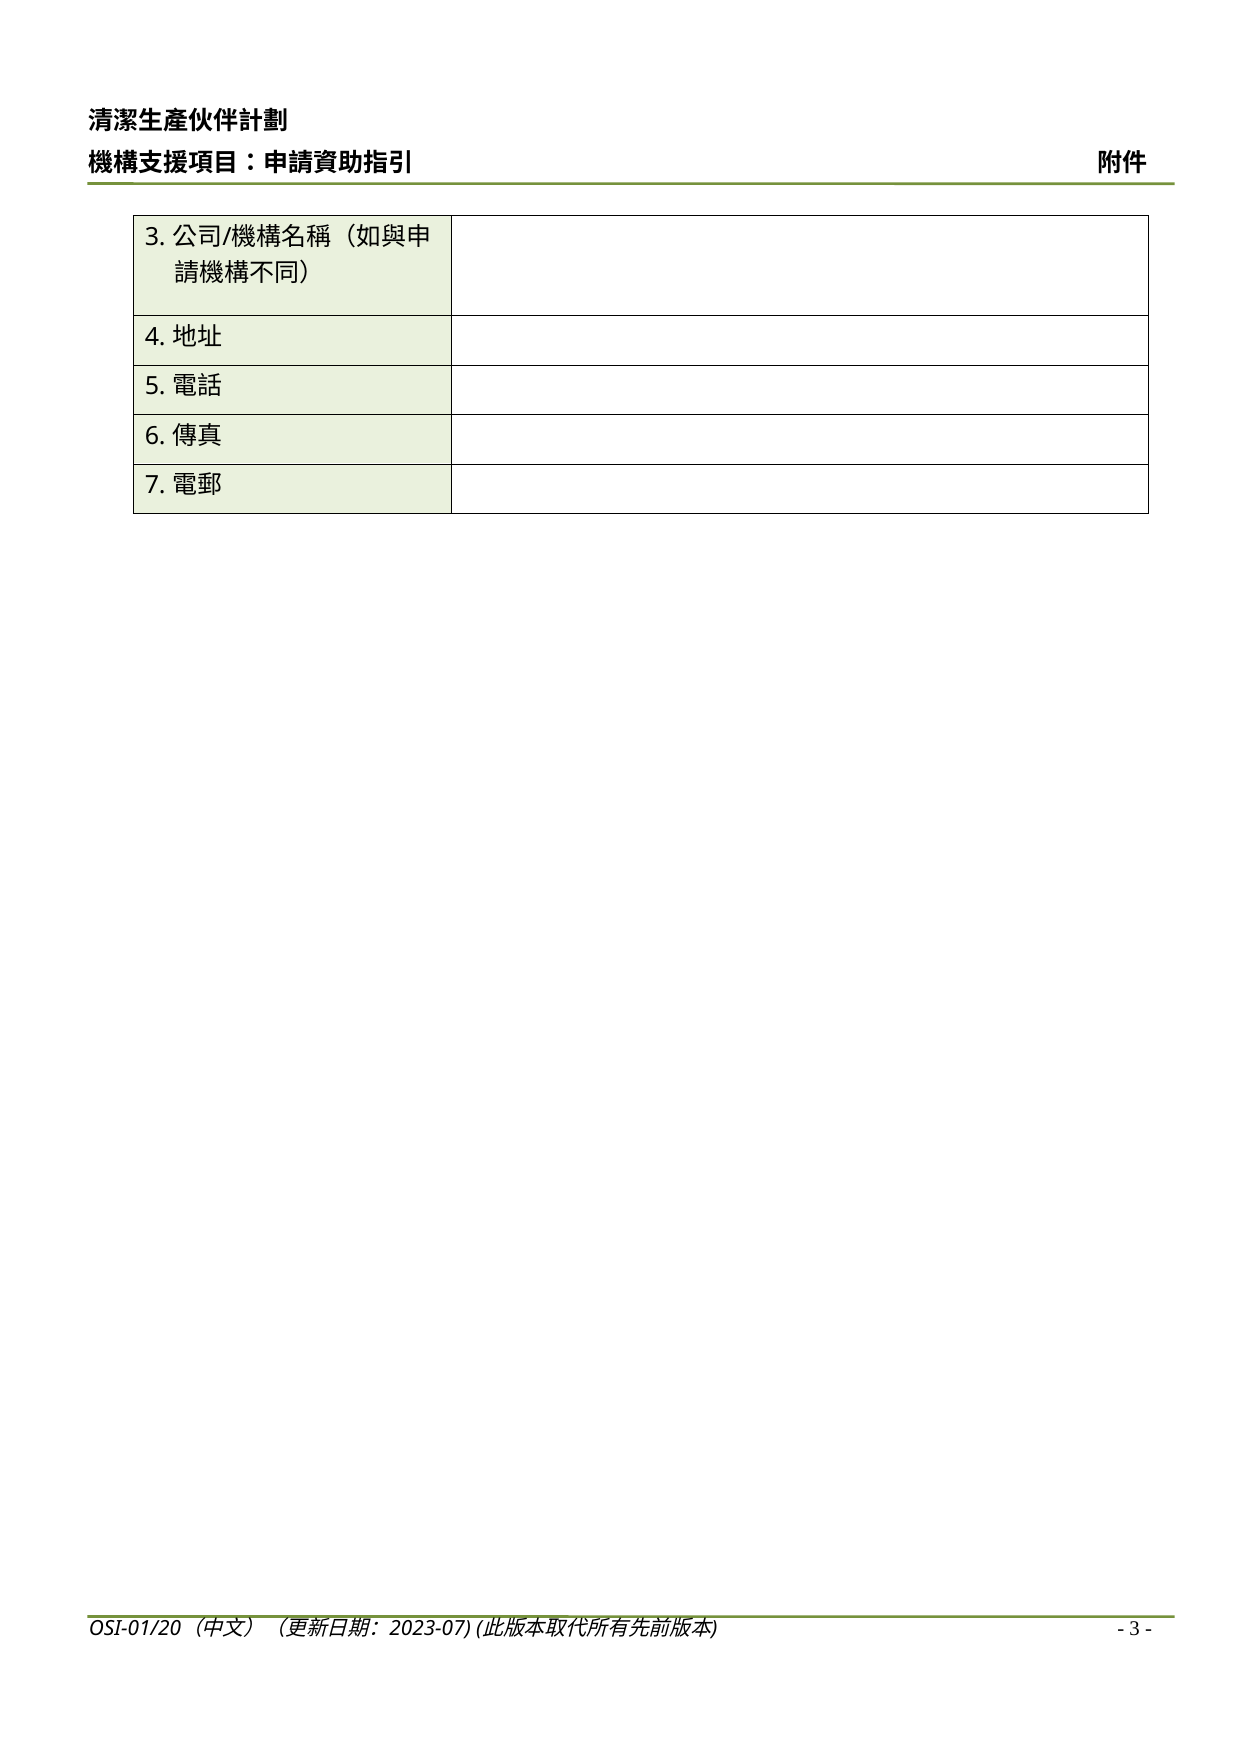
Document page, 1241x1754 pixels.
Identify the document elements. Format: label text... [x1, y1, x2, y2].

table_cell [452, 316, 1148, 365]
table_cell 5. 電話 [134, 366, 451, 414]
table_cell 4. 地址 [134, 316, 451, 365]
table_cell 7. 電郵 [134, 465, 451, 513]
table_cell [452, 465, 1148, 513]
table_cell [452, 366, 1148, 414]
table_cell [452, 415, 1148, 463]
table_cell [452, 216, 1148, 315]
table_cell 6. 傳真 [134, 415, 451, 463]
table_cell 3. 公司/機構名稱（如與申請機構不同） [134, 216, 451, 315]
